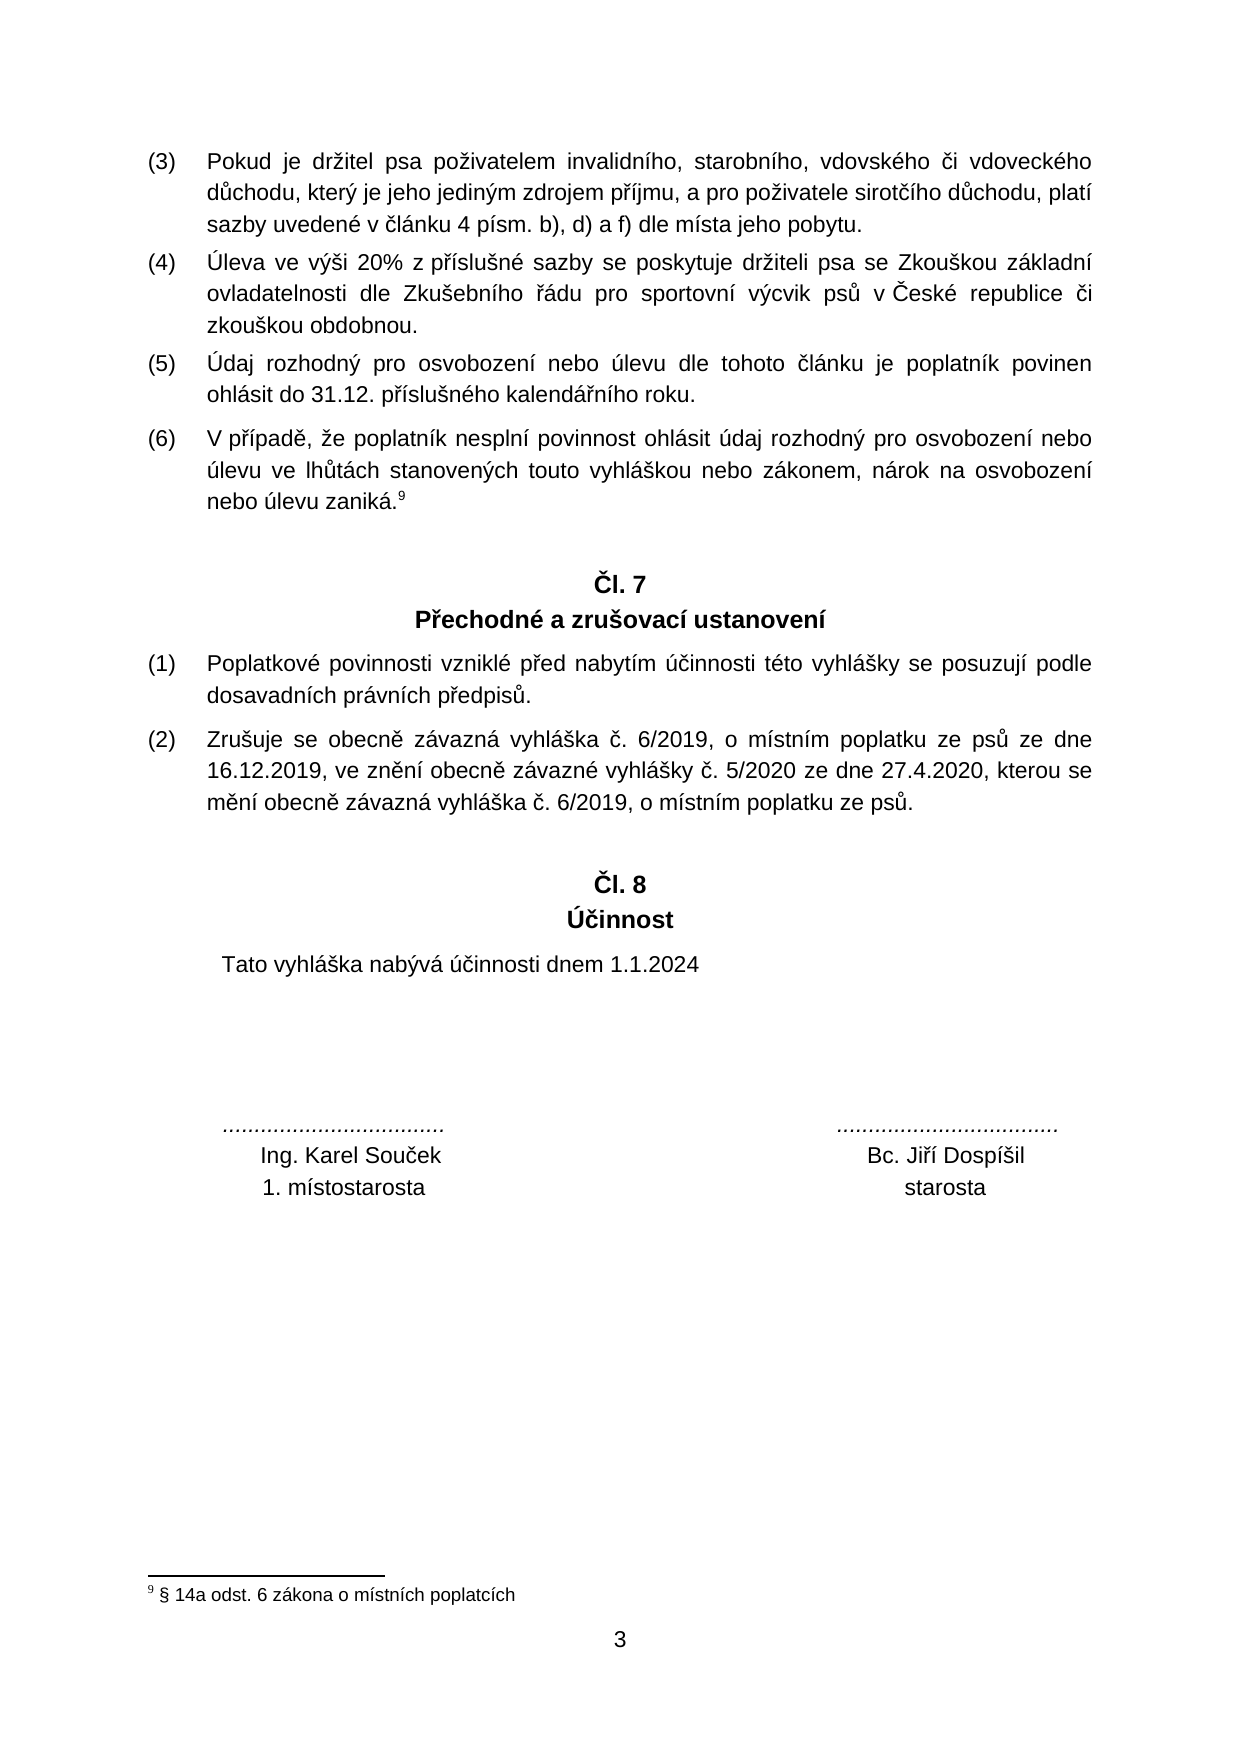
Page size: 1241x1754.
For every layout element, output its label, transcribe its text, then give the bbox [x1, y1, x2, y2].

list Údaj rozhodný pro osvobození nebo úlevu dle tohoto článku je poplatník povinen ohlásit do 31.12. příslušného kalendářního roku. [148, 349, 1093, 407]
text Přechodné a zrušovací ustanovení [148, 605, 1093, 633]
text Čl. 8 [148, 871, 1093, 899]
list Poplatkové povinnosti vzniklé před nabytím účinnosti této vyhlášky se posuzují podle dosavadních právních předpisů. [148, 650, 1093, 708]
list Zrušuje se obecně závazná vyhláška č. 6/2019, o místním poplatku ze psů ze dne 16.12.2019, ve znění obecně závazné vyhlášky č. 5/2020 ze dne 27.4.2020, kterou se mění obecně závazná vyhláška č. 6/2019, o místním poplatku ze psů. [148, 726, 1093, 815]
text ................................... ................................... [148, 1111, 1093, 1137]
text Účinnost [148, 906, 1093, 934]
list Úleva ve výši 20% z příslušné sazby se poskytuje držiteli psa se Zkouškou základní ovladatelnosti dle Zkušebního řádu pro sportovní výcvik psů v České republice či zkouškou obdobnou. [148, 248, 1093, 338]
list Pokud je držitel psa poživatelem invalidního, starobního, vdovského či vdoveckého důchodu, který je jeho jediným zdrojem příjmu, a pro poživatele sirotčího důchodu, platí sazby uvedené v článku 4 písm. b), d) a f) dle místa jeho pobytu. [148, 148, 1093, 237]
text Tato vyhláška nabývá účinnosti dnem 1.1.2024 [148, 951, 1093, 977]
text 1. místostarosta starosta [148, 1174, 1093, 1200]
list V případě, že poplatník nesplní povinnost ohlásit údaj rozhodný pro osvobození nebo úlevu ve lhůtách stanovených touto vyhláškou nebo zákonem, nárok na osvobození nebo úlevu zaniká. [148, 425, 1093, 514]
text Ing. Karel Souček Bc. Jiří Dospíšil [148, 1142, 1093, 1169]
text Čl. 7 [148, 570, 1093, 598]
